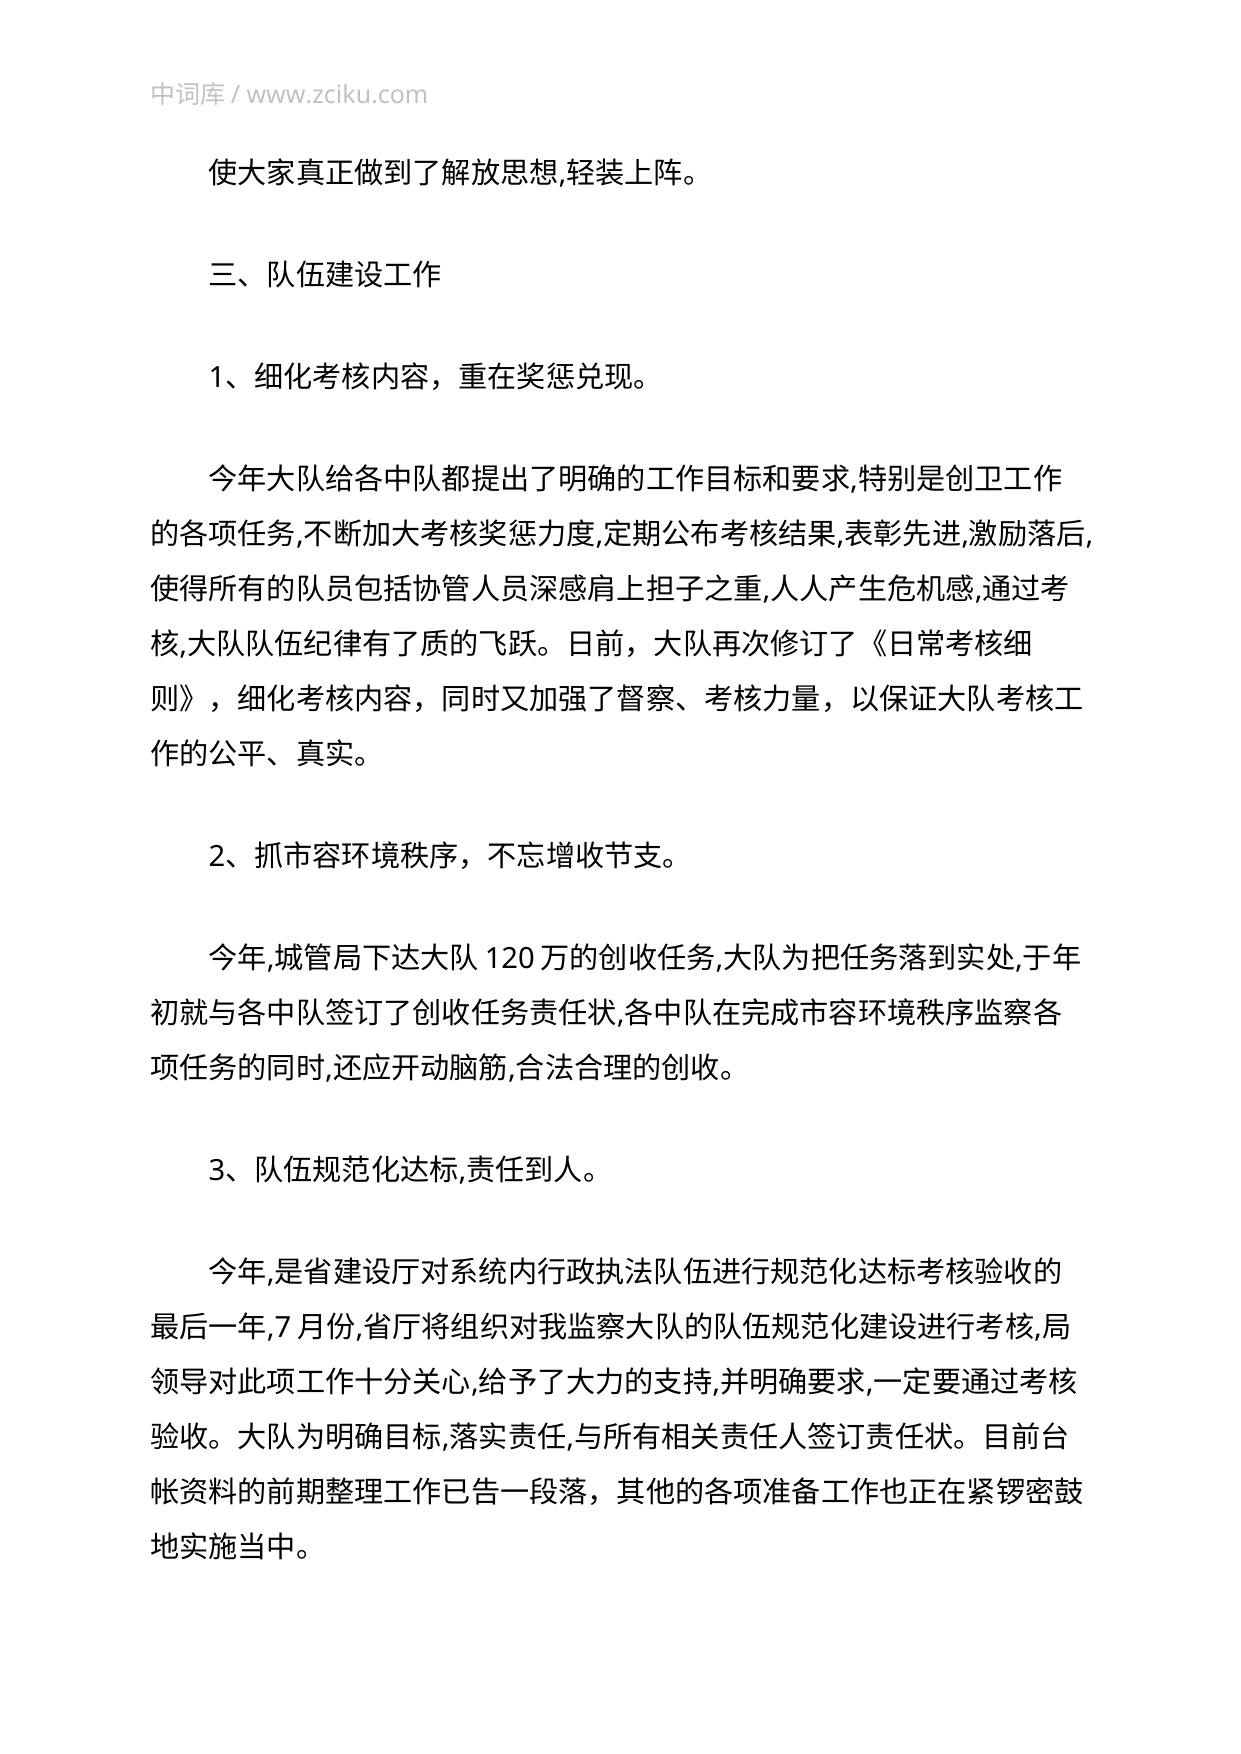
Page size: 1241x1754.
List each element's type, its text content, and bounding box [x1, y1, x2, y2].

text 今年,城管局下达大队120万的创收任务,大队为把任务落到实处,于年初就与各中队签订了创收任务责任状,各中队在完成市容环境秩序监察各项任务的同时,还应开动脑筋,合法合理的创收。 [150, 934, 1090, 1087]
text 今年,是省建设厅对系统内行政执法队伍进行规范化达标考核验收的最后一年,7月份,省厅将组织对我监察大队的队伍规范化建设进行考核,局领导对此项工作十分关心,给予了大力的支持,并明确要求,一定要通过考核验收。大队为明确目标,落实责任,与所有相关责任人签订责任状。目前台帐资料的前期整理工作已告一段落，其他的各项准备工作也正在紧锣密鼓地实施当中。 [150, 1248, 1090, 1566]
text 使大家真正做到了解放思想,轻装上阵。 [150, 150, 1090, 192]
text 今年大队给各中队都提出了明确的工作目标和要求,特别是创卫工作的各项任务,不断加大考核奖惩力度,定期公布考核结果,表彰先进,激励落后,使得所有的队员包括协管人员深感肩上担子之重,人人产生危机感,通过考核,大队队伍纪律有了质的飞跃。日前，大队再次修订了《日常考核细则》，细化考核内容，同时又加强了督察、考核力量，以保证大队考核工作的公平、真实。 [150, 456, 1090, 773]
text 三、队伍建设工作 [150, 252, 1090, 294]
text 3、队伍规范化达标,责任到人。 [150, 1146, 1090, 1189]
text 1、细化考核内容，重在奖惩兑现。 [150, 354, 1090, 396]
text 2、抓市容环境秩序，不忘增收节支。 [150, 832, 1090, 875]
